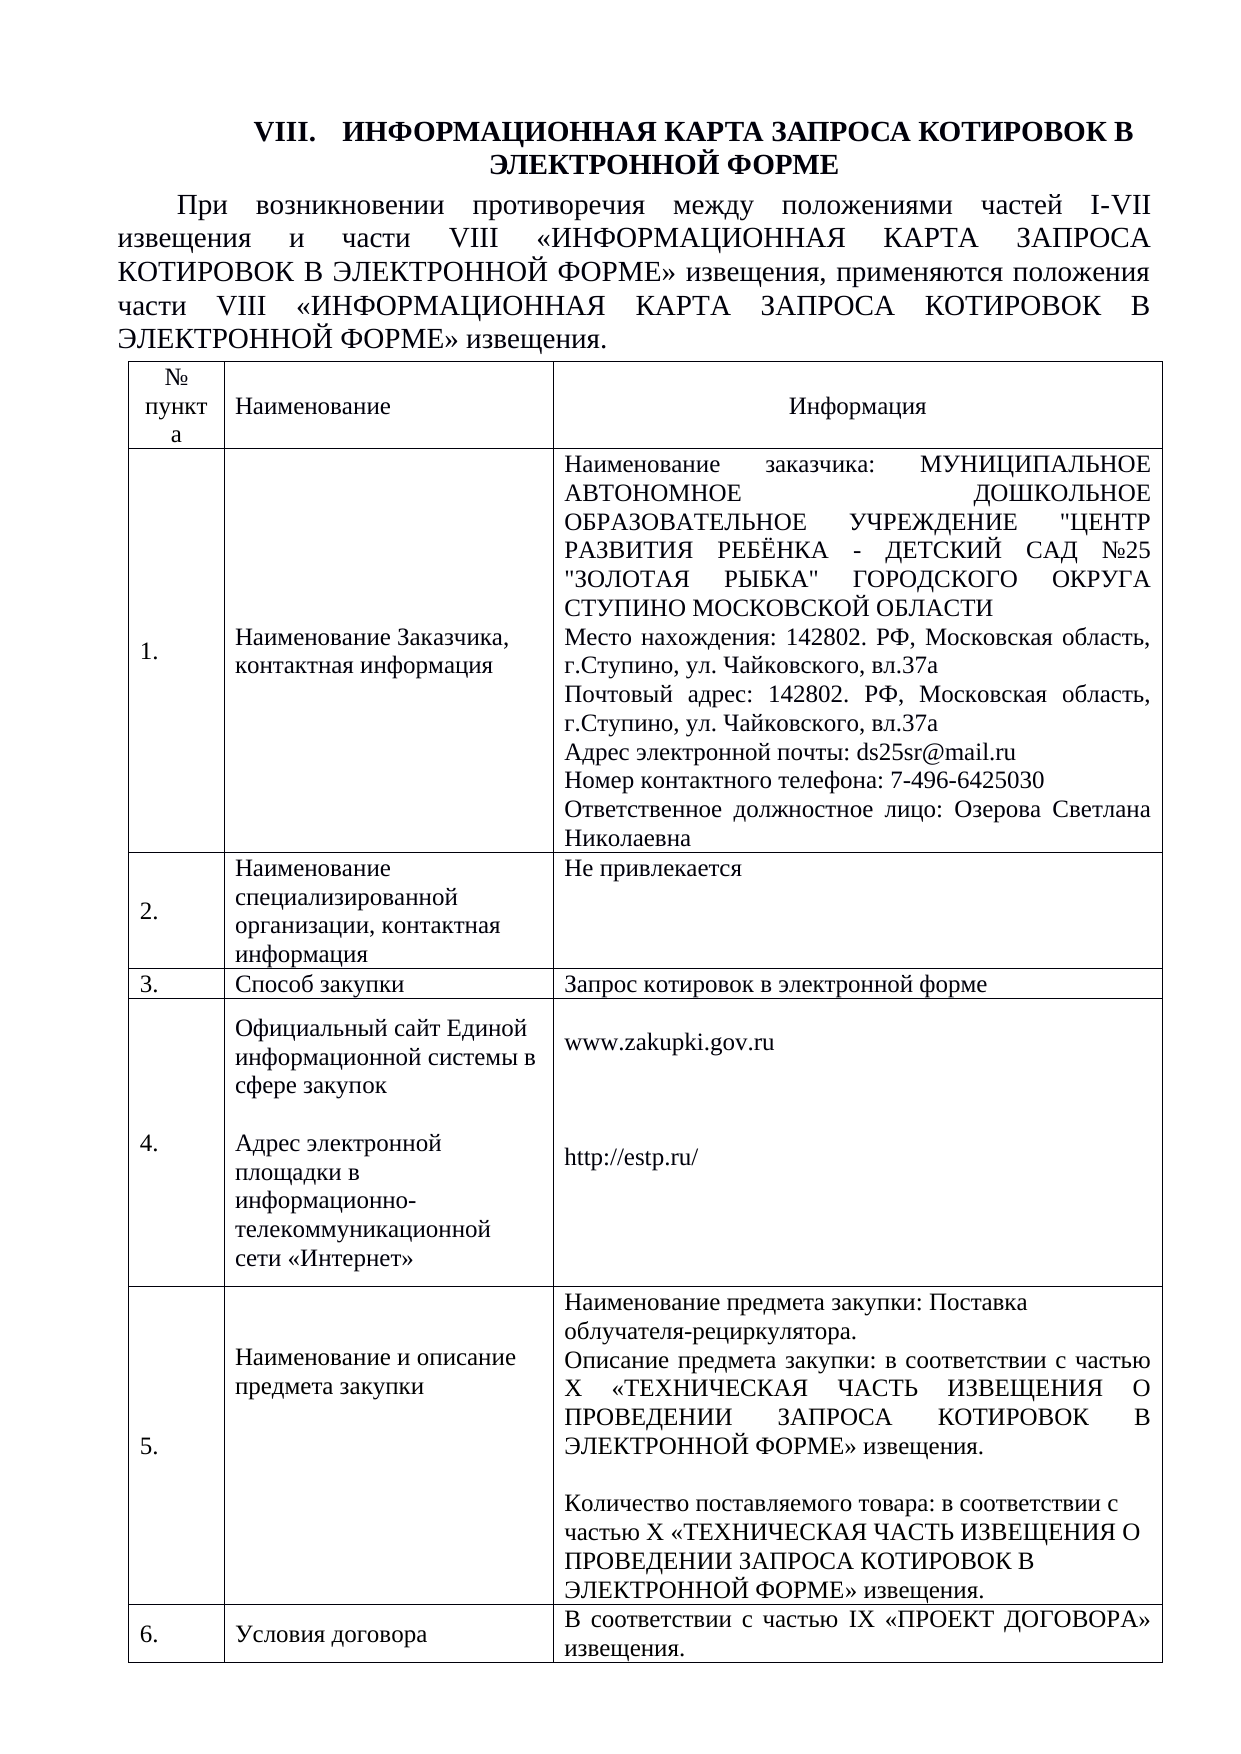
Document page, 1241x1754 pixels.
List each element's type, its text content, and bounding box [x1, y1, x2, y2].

table_cell Условия договора [225, 1605, 553, 1662]
table_cell Наименование и описание предмета закупки [225, 1287, 553, 1603]
table_cell [129, 853, 224, 968]
table_cell [129, 969, 224, 998]
table_header Информация [554, 362, 1162, 448]
table_cell [129, 999, 224, 1286]
table_header Наименование [225, 362, 553, 448]
text При возникновении противоречия между положениями частей I-VII извещения и части VIII «ИНФОРМАЦИОННАЯ КАРТА ЗАПРОСА КОТИРОВОК В ЭЛЕКТРОННОЙ ФОРМЕ» извещения, применяются положения части VIII «ИНФОРМАЦИОННАЯ КАРТА ЗАПРОСА КОТИРОВОК В ЭЛЕКТРОННОЙ ФОРМЕ» извещения. [117, 187, 1151, 355]
table_cell Способ закупки [225, 969, 553, 998]
table_cell Наименование предмета закупки: Поставка облучателя-рециркулятора. Описание предмета закупки: в соответствии с частью X «ТЕХНИЧЕСКАЯ ЧАСТЬ ИЗВЕЩЕНИЯ О ПРОВЕДЕНИИ ЗАПРОСА КОТИРОВОК В ЭЛЕКТРОННОЙ ФОРМЕ» извещения. Количество поставляемого товара: в соответствии с частью X «ТЕХНИЧЕСКАЯ ЧАСТЬ ИЗВЕЩЕНИЯ О ПРОВЕДЕНИИ ЗАПРОСА КОТИРОВОК В ЭЛЕКТРОННОЙ ФОРМЕ» извещения. [554, 1287, 1162, 1603]
table_cell [129, 449, 224, 852]
table_cell Наименование заказчика: МУНИЦИПАЛЬНОЕ АВТОНОМНОЕ ДОШКОЛЬНОЕ ОБРАЗОВАТЕЛЬНОЕ УЧРЕЖДЕНИЕ "ЦЕНТР РАЗВИТИЯ РЕБЁНКА - ДЕТСКИЙ САД №25 "ЗОЛОТАЯ РЫБКА" ГОРОДСКОГО ОКРУГА СТУПИНО МОСКОВСКОЙ ОБЛАСТИ Место нахождения: 142802. РФ, Московская область, г.Ступино, ул. Чайковского, вл.37а Почтовый адрес: 142802. РФ, Московская область, г.Ступино, ул. Чайковского, вл.37а Адрес электронной почты: ds25sr@mail.ru Номер контактного телефона: 7-496-6425030 Ответственное должностное лицо: Озерова Светлана Николаевна [554, 449, 1162, 852]
table_cell [129, 1287, 224, 1603]
table_cell Не привлекается [554, 853, 1162, 968]
table_header № пункта [129, 362, 224, 448]
subtitle VIII. ИНФОРМАЦИОННАЯ КАРТА ЗАПРОСА КОТИРОВОК В ЭЛЕКТРОННОЙ ФОРМЕ [177, 114, 1151, 181]
table_cell Наименование Заказчика, контактная информация [225, 449, 553, 852]
table_cell Запрос котировок в электронной форме [554, 969, 1162, 998]
table_cell [129, 1605, 224, 1662]
table_cell В соответствии с частью IX «ПРОЕКТ ДОГОВОРА» извещения. [554, 1605, 1162, 1662]
table_cell Наименование специализированной организации, контактная информация [225, 853, 553, 968]
table_cell www.zakupki.gov.ru http://estp.ru/ [554, 999, 1162, 1286]
table_cell Официальный сайт Единой информационной системы в сфере закупок Адрес электронной площадки в информационно-телекоммуникационной сети «Интернет» [225, 999, 553, 1286]
